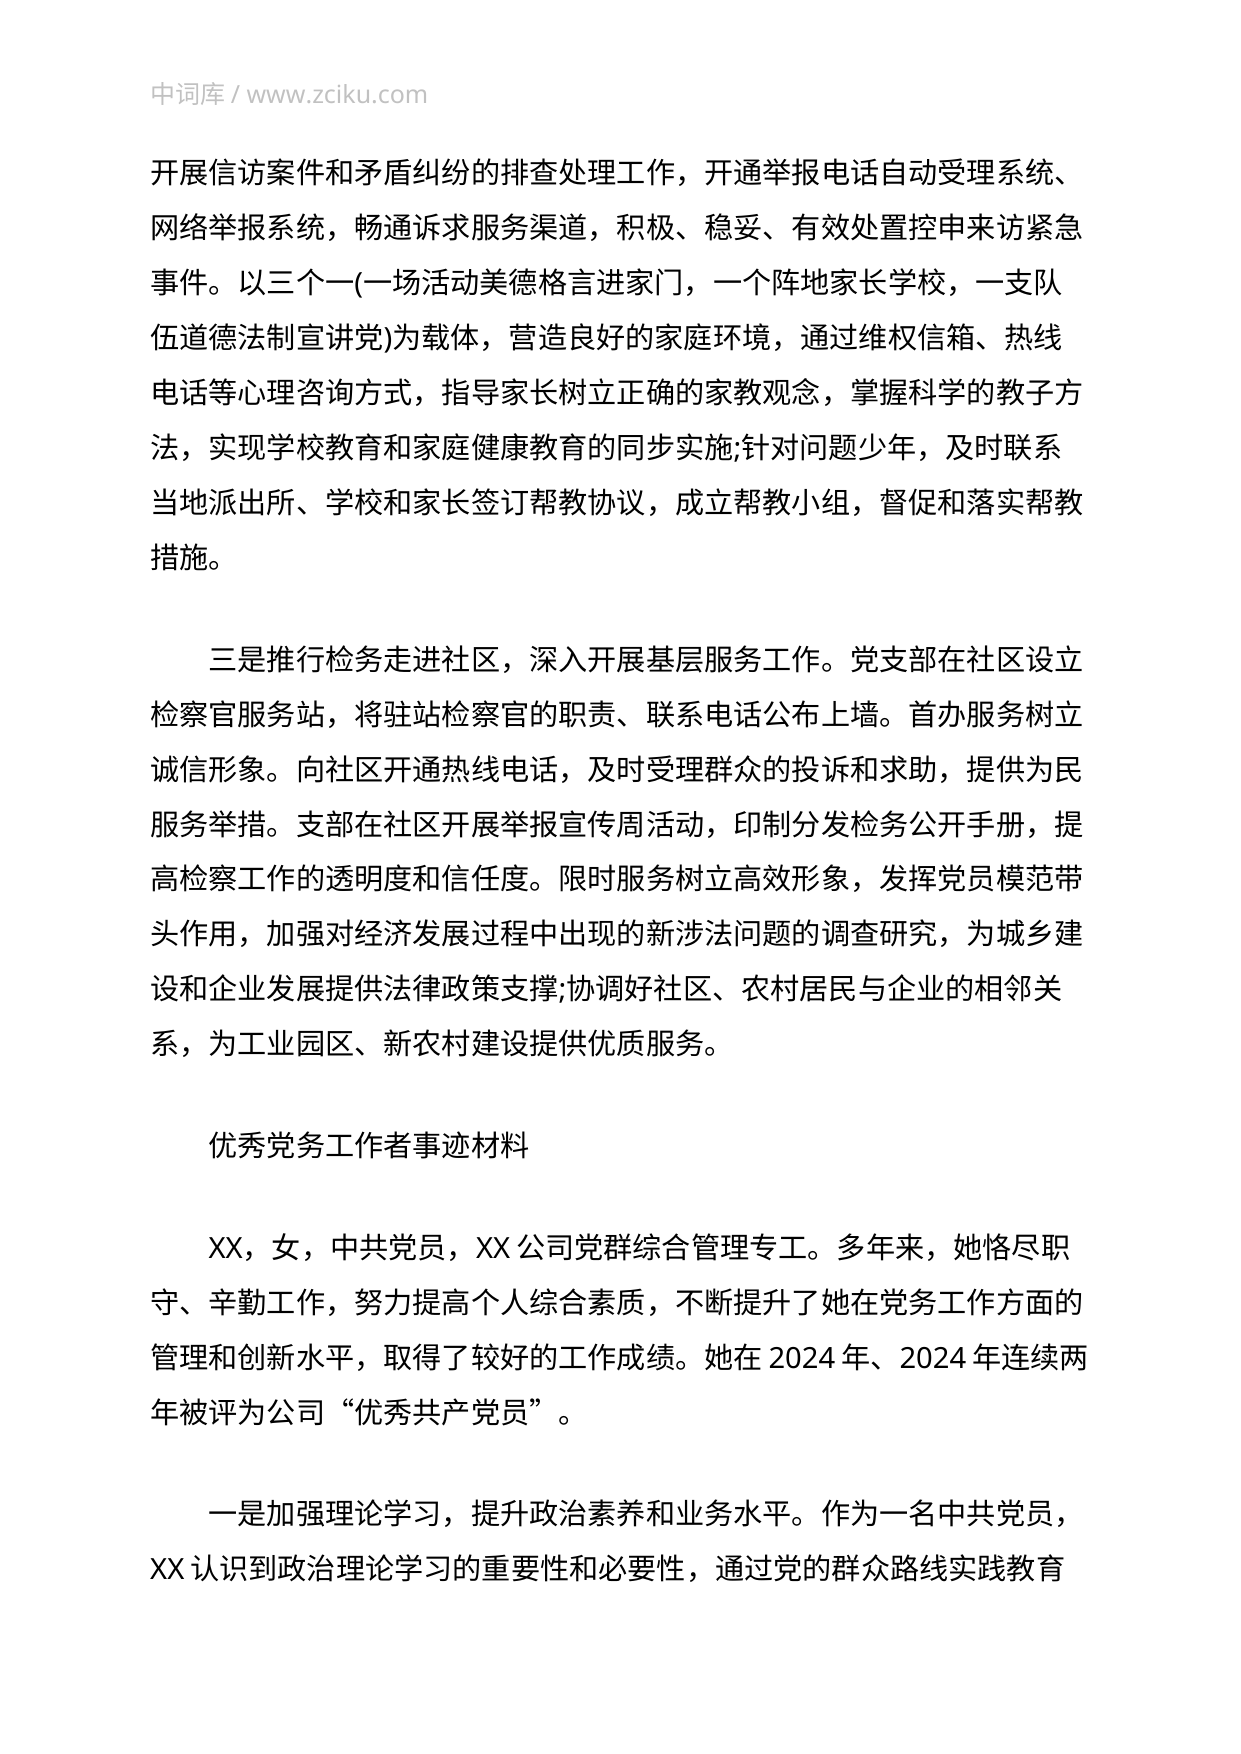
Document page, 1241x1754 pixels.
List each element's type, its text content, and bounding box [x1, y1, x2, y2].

text XX，女，中共党员，XX公司党群综合管理专工。多年来，她恪尽职守、辛勤工作，努力提高个人综合素质，不断提升了她在党务工作方面的管理和创新水平，取得了较好的工作成绩。她在2024年、2024年连续两年被评为公司“优秀共产党员”。 [150, 1224, 1090, 1431]
text 三是推行检务走进社区，深入开展基层服务工作。党支部在社区设立检察官服务站，将驻站检察官的职责、联系电话公布上墙。首办服务树立诚信形象。向社区开通热线电话，及时受理群众的投诉和求助，提供为民服务举措。支部在社区开展举报宣传周活动，印制分发检务公开手册，提高检察工作的透明度和信任度。限时服务树立高效形象，发挥党员模范带头作用，加强对经济发展过程中出现的新涉法问题的调查研究，为城乡建设和企业发展提供法律政策支撑;协调好社区、农村居民与企业的相邻关系，为工业园区、新农村建设提供优质服务。 [150, 636, 1090, 1063]
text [150, 150, 1090, 577]
text 优秀党务工作者事迹材料 [150, 1122, 1090, 1165]
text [150, 1491, 1090, 1588]
